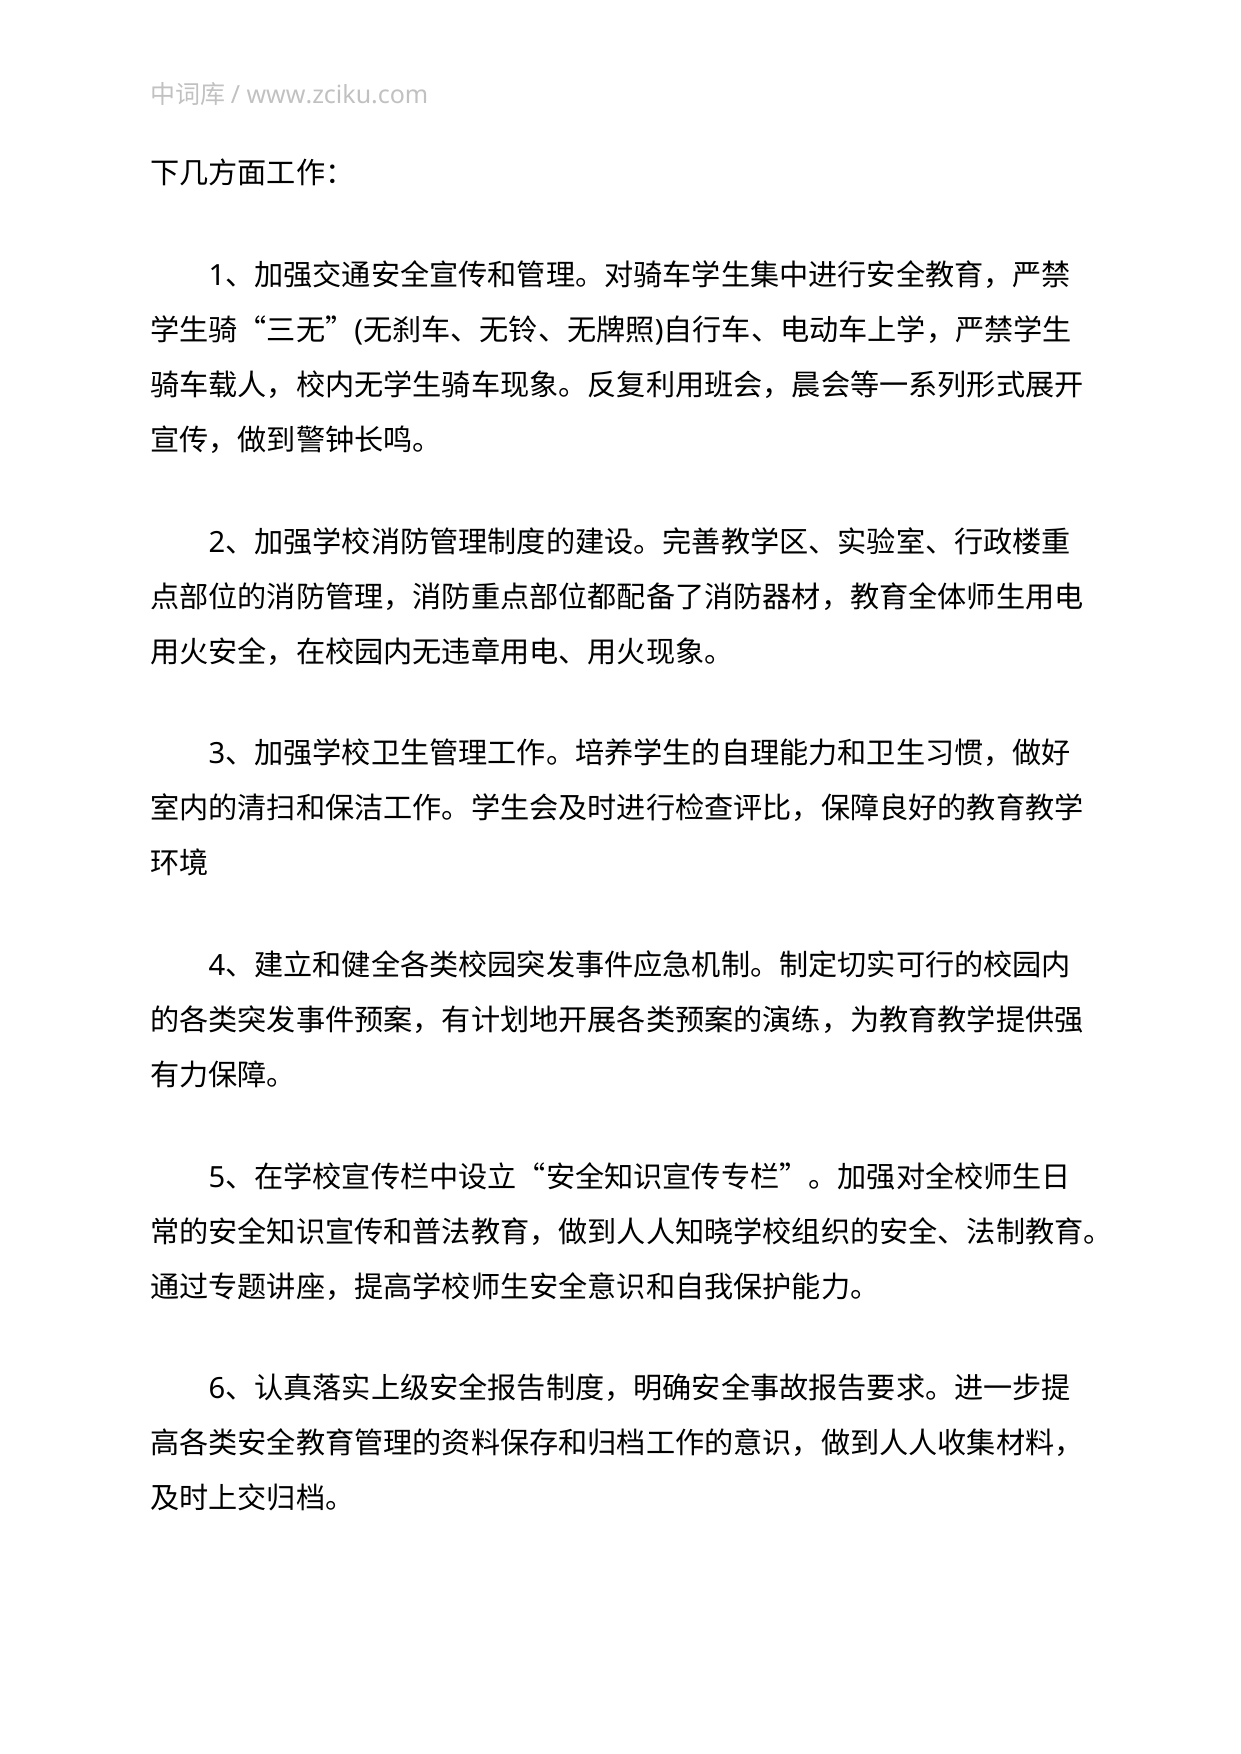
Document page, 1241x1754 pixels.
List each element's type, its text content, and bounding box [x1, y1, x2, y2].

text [150, 150, 1090, 192]
text 6、认真落实上级安全报告制度，明确安全事故报告要求。进一步提高各类安全教育管理的资料保存和归档工作的意识，做到人人收集材料，及时上交归档。 [150, 1365, 1090, 1517]
text 2、加强学校消防管理制度的建设。完善教学区、实验室、行政楼重点部位的消防管理，消防重点部位都配备了消防器材，教育全体师生用电用火安全，在校园内无违章用电、用火现象。 [150, 518, 1090, 671]
text 4、建立和健全各类校园突发事件应急机制。制定切实可行的校园内的各类突发事件预案，有计划地开展各类预案的演练，为教育教学提供强有力保障。 [150, 942, 1090, 1094]
text 5、在学校宣传栏中设立“安全知识宣传专栏”。加强对全校师生日常的安全知识宣传和普法教育，做到人人知晓学校组织的安全、法制教育。通过专题讲座，提高学校师生安全意识和自我保护能力。 [150, 1153, 1090, 1306]
text 1、加强交通安全宣传和管理。对骑车学生集中进行安全教育，严禁学生骑“三无”(无刹车、无铃、无牌照)自行车、电动车上学，严禁学生骑车载人，校内无学生骑车现象。反复利用班会，晨会等一系列形式展开宣传，做到警钟长鸣。 [150, 252, 1090, 459]
text 3、加强学校卫生管理工作。培养学生的自理能力和卫生习惯，做好室内的清扫和保洁工作。学生会及时进行检查评比，保障良好的教育教学环境 [150, 730, 1090, 882]
